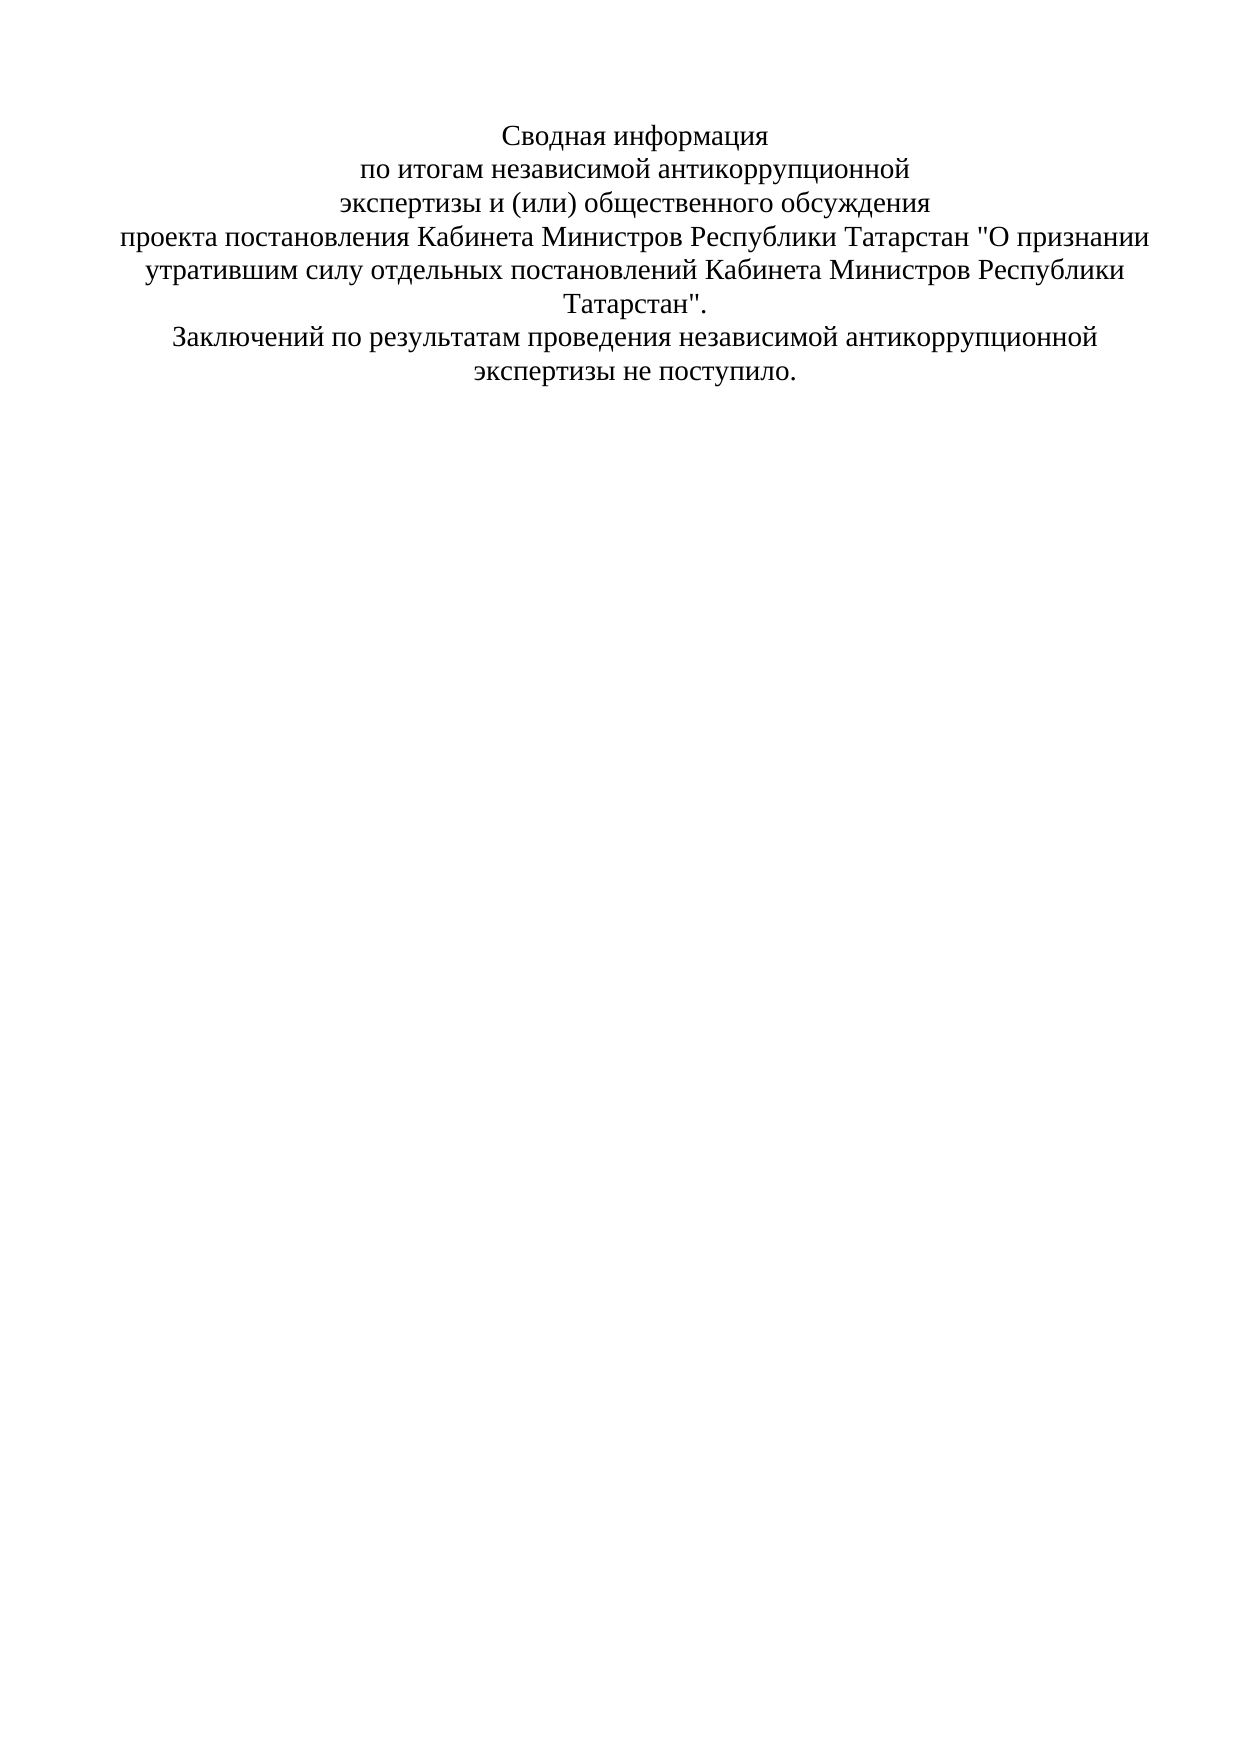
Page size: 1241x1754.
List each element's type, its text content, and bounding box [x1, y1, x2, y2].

text Заключений по результатам проведения независимой антикоррупционной экспертизы не поступило. [118, 319, 1152, 386]
text экспертизы и (или) общественного обсуждения проекта постановления Кабинета Министров Республики Татарстан "О признании утратившим силу отдельных постановлений Кабинета Министров Республики Татарстан". [118, 185, 1152, 319]
text по итогам независимой антикоррупционной [118, 152, 1152, 185]
text Сводная информация [118, 118, 1152, 152]
